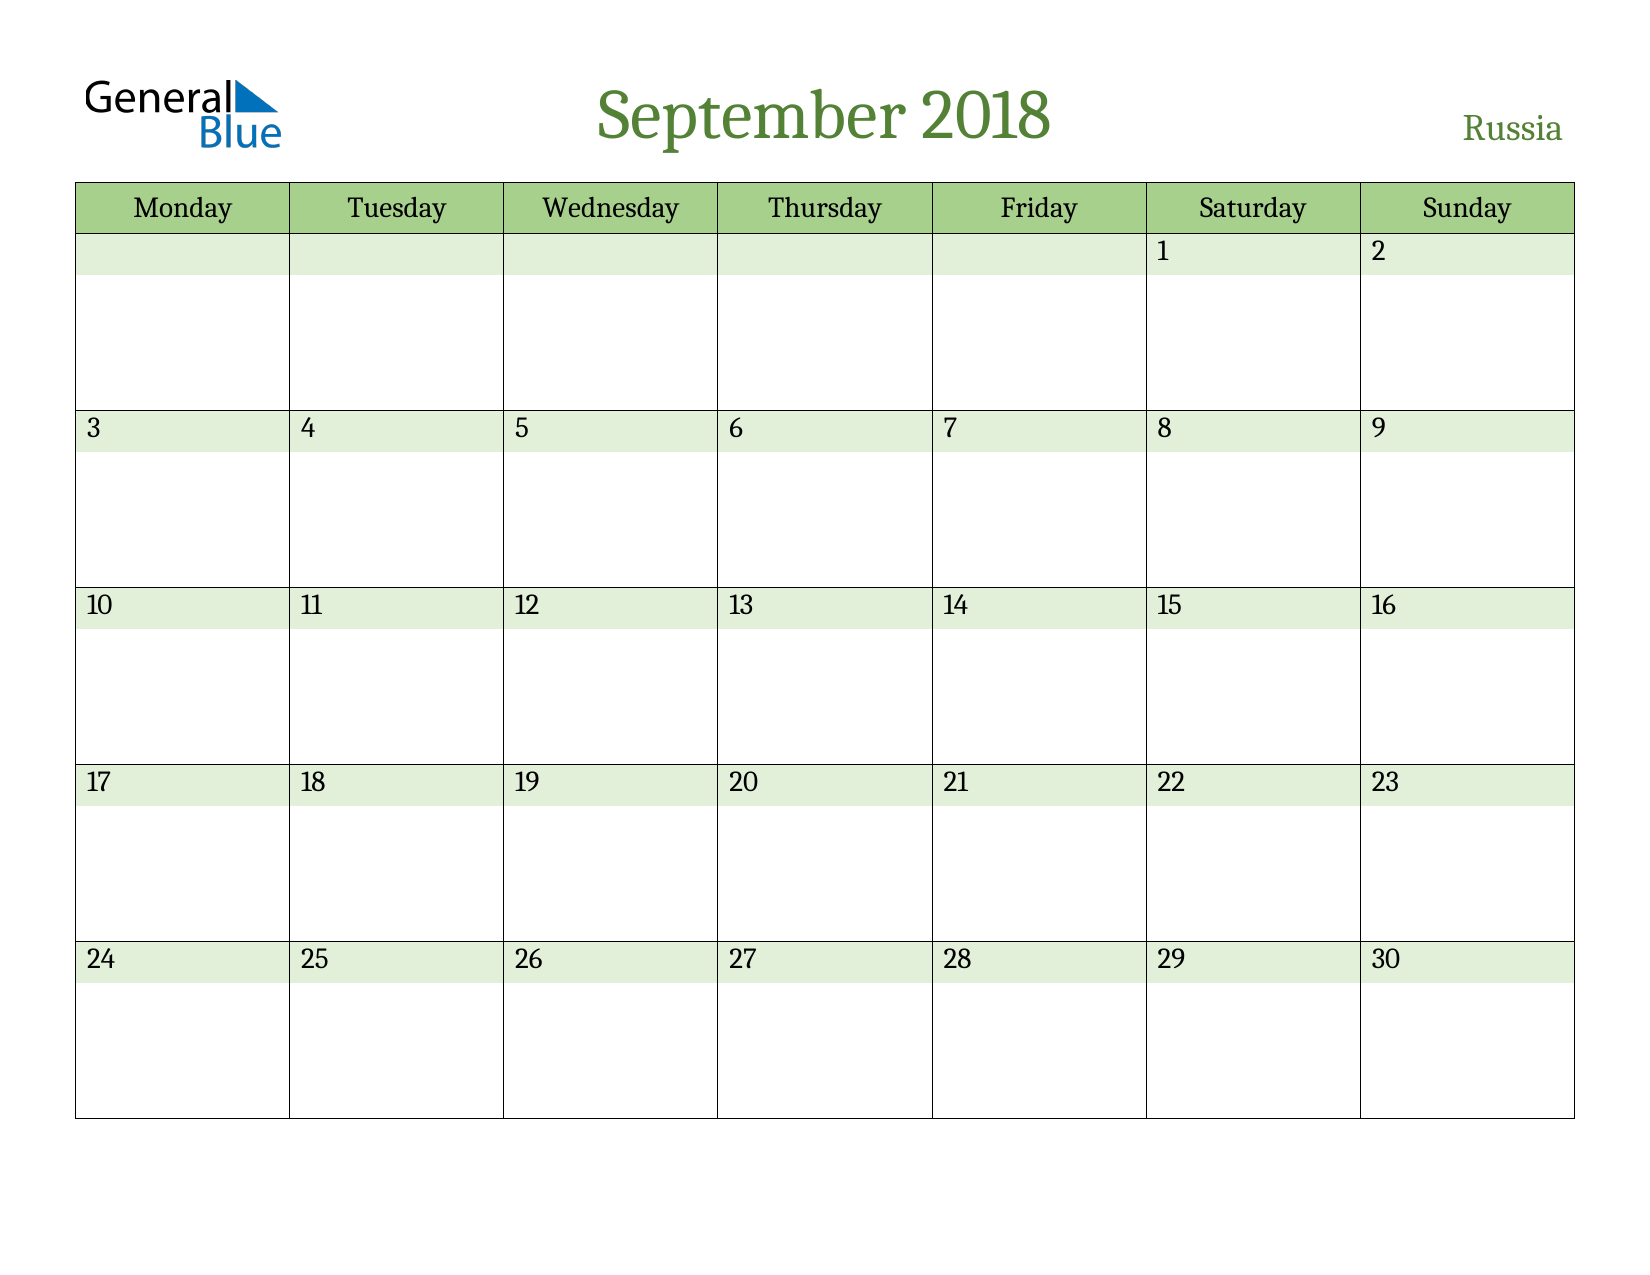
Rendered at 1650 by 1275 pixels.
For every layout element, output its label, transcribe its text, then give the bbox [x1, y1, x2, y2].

table_cell 4 [290, 411, 503, 452]
table_header [76, 75, 503, 182]
table_cell 18 [290, 765, 503, 806]
table_cell [933, 452, 1146, 587]
table_header Russia [1146, 75, 1574, 182]
table_cell [504, 452, 717, 587]
table_header September 2018 [504, 75, 1146, 182]
table_cell Sunday [1361, 183, 1574, 233]
table_cell [76, 806, 289, 941]
table_cell 13 [718, 588, 932, 629]
table_cell 7 [933, 411, 1146, 452]
table_cell 24 [76, 942, 289, 983]
table_cell [718, 452, 932, 587]
table_cell 11 [290, 588, 503, 629]
table_cell [1147, 983, 1360, 1118]
table_cell [290, 806, 503, 941]
table_cell [76, 234, 289, 275]
table_cell 16 [1361, 588, 1574, 629]
table_cell 25 [290, 942, 503, 983]
table_cell [1361, 983, 1574, 1118]
table_cell 30 [1361, 942, 1574, 983]
table_cell 20 [718, 765, 932, 806]
table_cell [290, 629, 503, 764]
table_cell Monday [76, 183, 289, 233]
table_cell [76, 452, 289, 587]
table_cell 10 [76, 588, 289, 629]
table_cell 28 [933, 942, 1146, 983]
table_cell 2 [1361, 234, 1574, 275]
table_cell [1361, 275, 1574, 410]
table_cell [933, 234, 1146, 275]
table_cell 29 [1147, 942, 1360, 983]
table_cell [718, 983, 932, 1118]
table_cell 23 [1361, 765, 1574, 806]
table_cell [76, 275, 289, 410]
table_cell 9 [1361, 411, 1574, 452]
table_cell [1361, 629, 1574, 764]
table_cell [1147, 275, 1360, 410]
table_cell [718, 629, 932, 764]
table_cell Friday [933, 183, 1146, 233]
table_cell Thursday [718, 183, 932, 233]
table_cell 14 [933, 588, 1146, 629]
table_cell [1147, 806, 1360, 941]
table_cell [504, 806, 717, 941]
table_cell 19 [504, 765, 717, 806]
table_cell 5 [504, 411, 717, 452]
table_cell [504, 275, 717, 410]
table_cell [933, 806, 1146, 941]
table_cell [76, 629, 289, 764]
table_cell 15 [1147, 588, 1360, 629]
table_cell [290, 275, 503, 410]
table_cell 27 [718, 942, 932, 983]
table_cell [504, 983, 717, 1118]
table_cell [504, 629, 717, 764]
table_cell 12 [504, 588, 717, 629]
table_cell [1147, 629, 1360, 764]
table_cell Wednesday [504, 183, 717, 233]
table_cell [718, 234, 932, 275]
table_cell [933, 983, 1146, 1118]
table_cell [718, 275, 932, 410]
table_cell 21 [933, 765, 1146, 806]
table_cell [1361, 806, 1574, 941]
table_cell 8 [1147, 411, 1360, 452]
table_cell 6 [718, 411, 932, 452]
table_cell 3 [76, 411, 289, 452]
table_cell [76, 983, 289, 1118]
table_cell 1 [1147, 234, 1360, 275]
table_cell Tuesday [290, 183, 503, 233]
table_cell 22 [1147, 765, 1360, 806]
table_cell [290, 452, 503, 587]
table_cell [1361, 452, 1574, 587]
table_cell [718, 806, 932, 941]
table_cell [290, 983, 503, 1118]
table_cell [933, 275, 1146, 410]
picture [86, 80, 281, 148]
table_cell Saturday [1147, 183, 1360, 233]
table_cell 17 [76, 765, 289, 806]
table_cell [933, 629, 1146, 764]
table_cell 26 [504, 942, 717, 983]
table_cell [290, 234, 503, 275]
table_cell [504, 234, 717, 275]
table_cell [1147, 452, 1360, 587]
